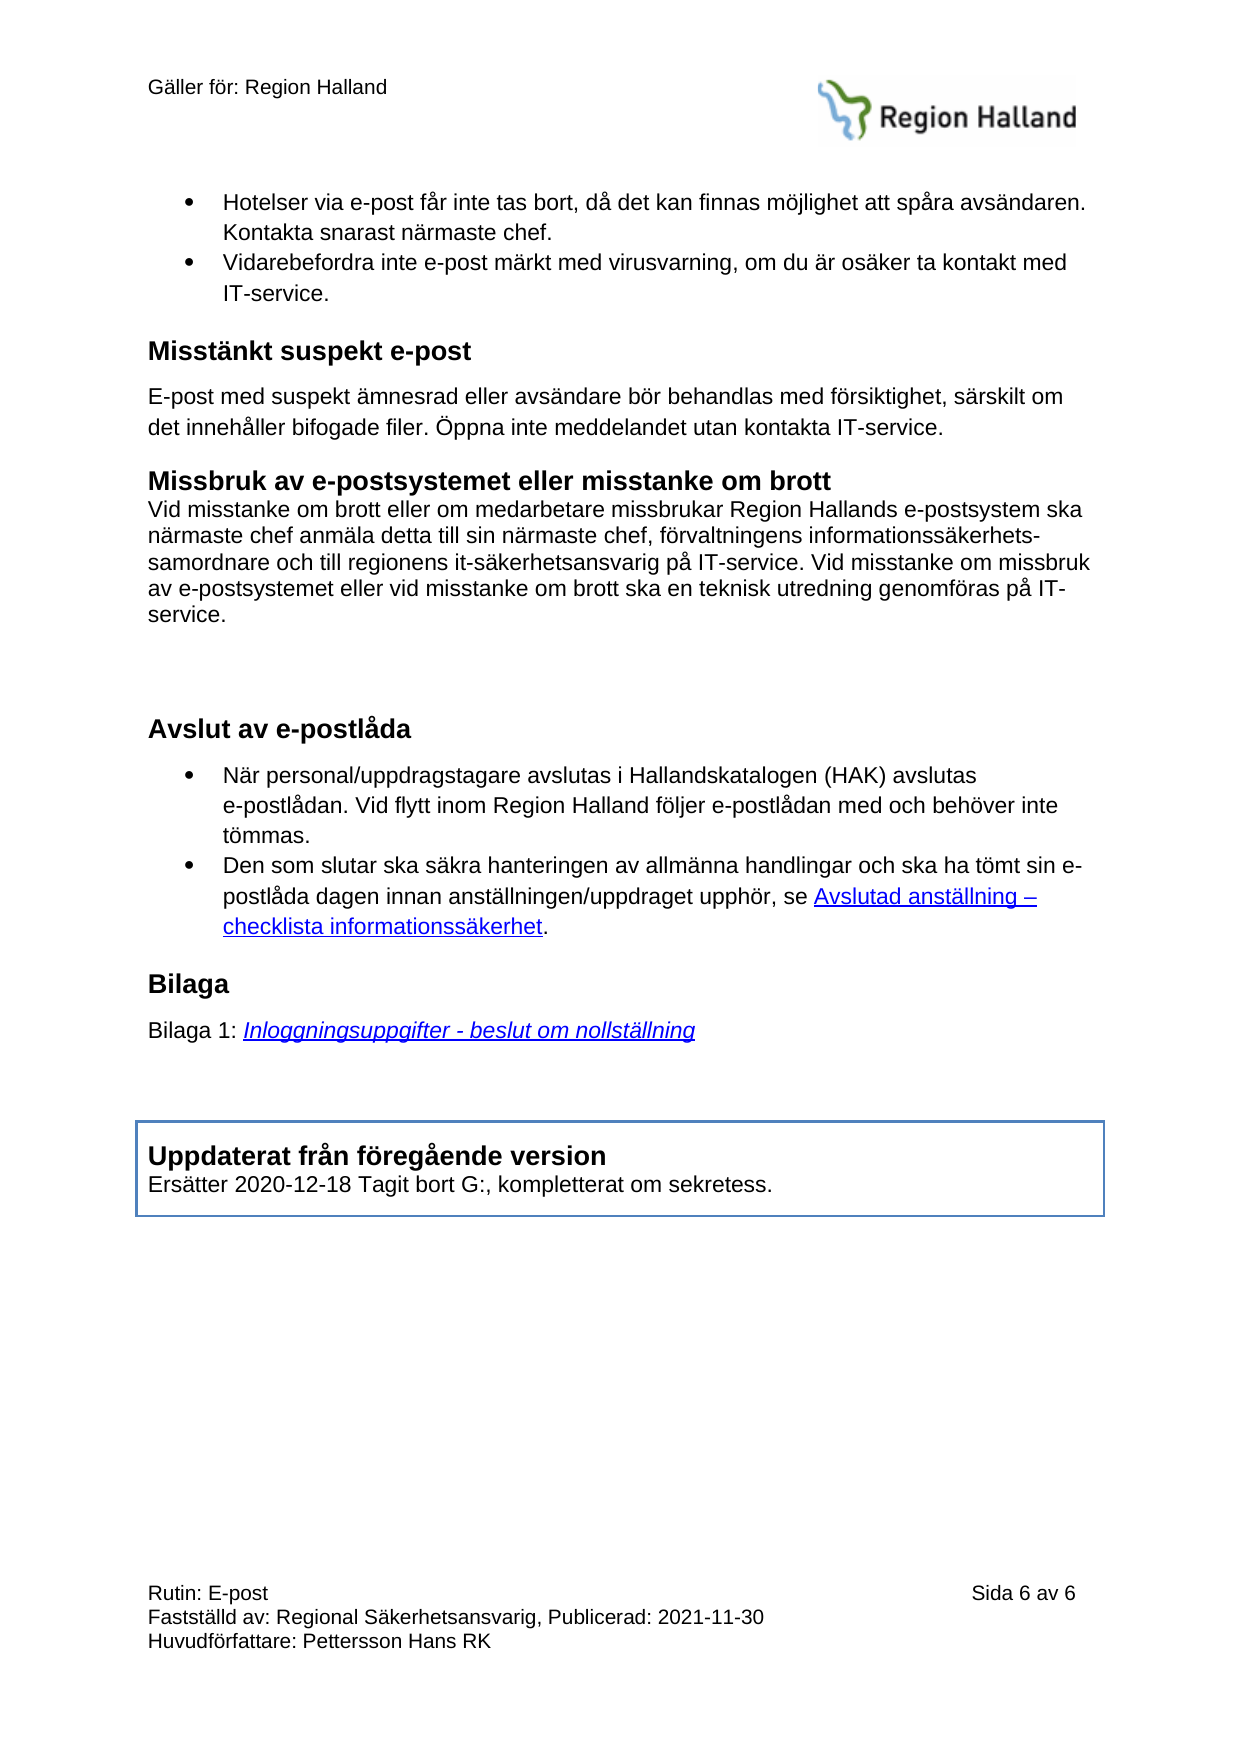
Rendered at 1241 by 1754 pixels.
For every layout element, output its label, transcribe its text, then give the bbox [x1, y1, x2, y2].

text Bilaga 1: Inloggningsuppgifter - beslut om nollställning [148, 1017, 1093, 1043]
subtitle Avslut av e-postlåda [148, 713, 1093, 745]
picture [817, 75, 1076, 147]
subtitle Bilaga [148, 968, 1093, 999]
text Vid misstanke om brott eller om medarbetare missbrukar Region Hallands e-postsystem ska närmaste chef anmäla detta till sin närmaste chef, förvaltningens informationssäkerhets-samordnare och till regionens it-säkerhetsansvarig på IT-service. Vid misstanke om missbruk av e-postsystemet eller vid misstanke om brott ska en teknisk utredning genomföras på IT-service. [148, 496, 1093, 627]
list Vidarebefordra inte e-post märkt med virusvarning, om du är osäker ta kontakt med IT-service. [185, 249, 1093, 306]
table_header Uppdaterat från föregående version Ersätter 2020-12-18 Tagit bort G:, kompletterat om sekretess. [138, 1123, 1103, 1214]
text E-post med suspekt ämnesrad eller avsändare bör behandlas med försiktighet, särskilt om det innehåller bifogade filer. Öppna inte meddelandet utan kontakta IT-service. [148, 383, 1093, 440]
text Missbruk av e-postsystemet eller misstanke om brott [148, 464, 1093, 496]
list Den som slutar ska säkra hanteringen av allmänna handlingar och ska ha tömt sin e-postlåda dagen innan anställningen/uppdraget upphör, se Avslutad anställning –checklista informationssäkerhet. [185, 852, 1093, 939]
subtitle Misstänkt suspekt e-post [148, 335, 1093, 366]
list När personal/uppdragstagare avslutas i Hallandskatalogen (HAK) avslutas e-postlådan. Vid flytt inom Region Halland följer e-postlådan med och behöver inte tömmas. [185, 762, 1093, 849]
list Hotelser via e-post får inte tas bort, då det kan finnas möjlighet att spåra avsändaren. Kontakta snarast närmaste chef. [185, 189, 1093, 246]
